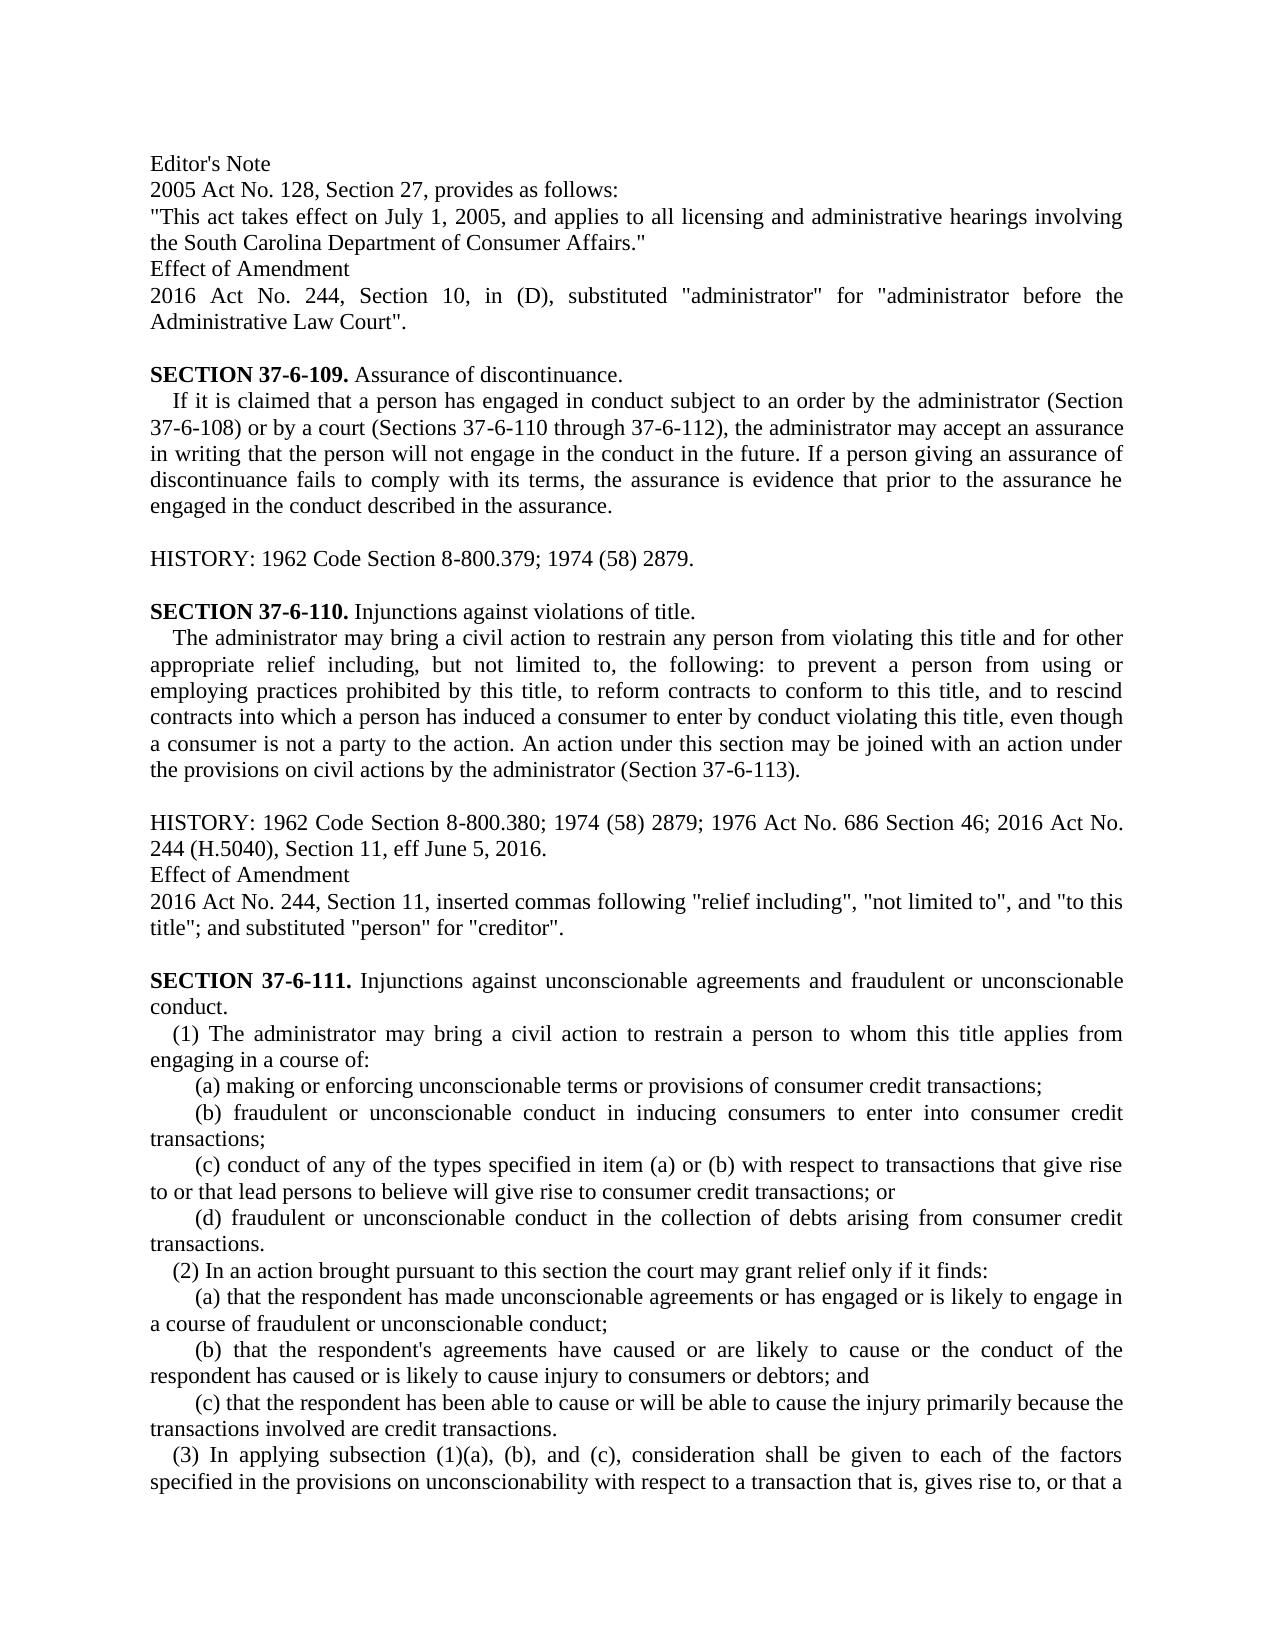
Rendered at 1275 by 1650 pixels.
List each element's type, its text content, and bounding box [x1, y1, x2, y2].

text HISTORY: 1962 Code Section 8-800.379; 1974 (58) 2879. [150, 545, 1125, 572]
text (a) that the respondent has made unconscionable agreements or has engaged or is likely to engage in a course of fraudulent or unconscionable conduct; [150, 1283, 1125, 1336]
text Effect of Amendment [150, 862, 1125, 888]
text 2016 Act No. 244, Section 10, in (D), substituted "administrator" for "administrator before the Administrative Law Court". [150, 282, 1125, 334]
text (c) conduct of any of the types specified in item (a) or (b) with respect to transactions that give rise to or that lead persons to believe will give rise to consumer credit transactions; or [150, 1151, 1125, 1204]
text Editor's Note [150, 150, 1125, 176]
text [150, 1441, 1125, 1494]
text (a) making or enforcing unconscionable terms or provisions of consumer credit transactions; [150, 1072, 1125, 1099]
text 2005 Act No. 128, Section 27, provides as follows: [150, 176, 1125, 203]
text (c) that the respondent has been able to cause or will be able to cause the injury primarily because the transactions involved are credit transactions. [150, 1389, 1125, 1441]
text The administrator may bring a civil action to restrain any person from violating this title and for other appropriate relief including, but not limited to, the following: to prevent a person from using or employing practices prohibited by this title, to reform contracts to conform to this title, and to rescind contracts into which a person has induced a consumer to enter by conduct violating this title, even though a consumer is not a party to the action. An action under this section may be joined with an action under the provisions on civil actions by the administrator (Section 37-6-113). [150, 624, 1125, 782]
text SECTION 37-6-109. Assurance of discontinuance. [150, 361, 1125, 387]
text (2) In an action brought pursuant to this section the court may grant relief only if it finds: [150, 1257, 1125, 1283]
text SECTION 37-6-111. Injunctions against unconscionable agreements and fraudulent or unconscionable conduct. [150, 967, 1125, 1020]
text (d) fraudulent or unconscionable conduct in the collection of debts arising from consumer credit transactions. [150, 1204, 1125, 1257]
text (1) The administrator may bring a civil action to restrain a person to whom this title applies from engaging in a course of: [150, 1020, 1125, 1072]
text (b) fraudulent or unconscionable conduct in inducing consumers to enter into consumer credit transactions; [150, 1099, 1125, 1151]
text "This act takes effect on July 1, 2005, and applies to all licensing and administrative hearings involving the South Carolina Department of Consumer Affairs." [150, 203, 1125, 255]
text Effect of Amendment [150, 255, 1125, 282]
text (b) that the respondent's agreements have caused or are likely to cause or the conduct of the respondent has caused or is likely to cause injury to consumers or debtors; and [150, 1336, 1125, 1389]
text HISTORY: 1962 Code Section 8-800.380; 1974 (58) 2879; 1976 Act No. 686 Section 46; 2016 Act No. 244 (H.5040), Section 11, eff June 5, 2016. [150, 809, 1125, 862]
text SECTION 37-6-110. Injunctions against violations of title. [150, 598, 1125, 624]
text 2016 Act No. 244, Section 11, inserted commas following "relief including", "not limited to", and "to this title"; and substituted "person" for "creditor". [150, 888, 1125, 941]
text If it is claimed that a person has engaged in conduct subject to an order by the administrator (Section 37-6-108) or by a court (Sections 37-6-110 through 37-6-112), the administrator may accept an assurance in writing that the person will not engage in the conduct in the future. If a person giving an assurance of discontinuance fails to comply with its terms, the assurance is evidence that prior to the assurance he engaged in the conduct described in the assurance. [150, 387, 1125, 519]
